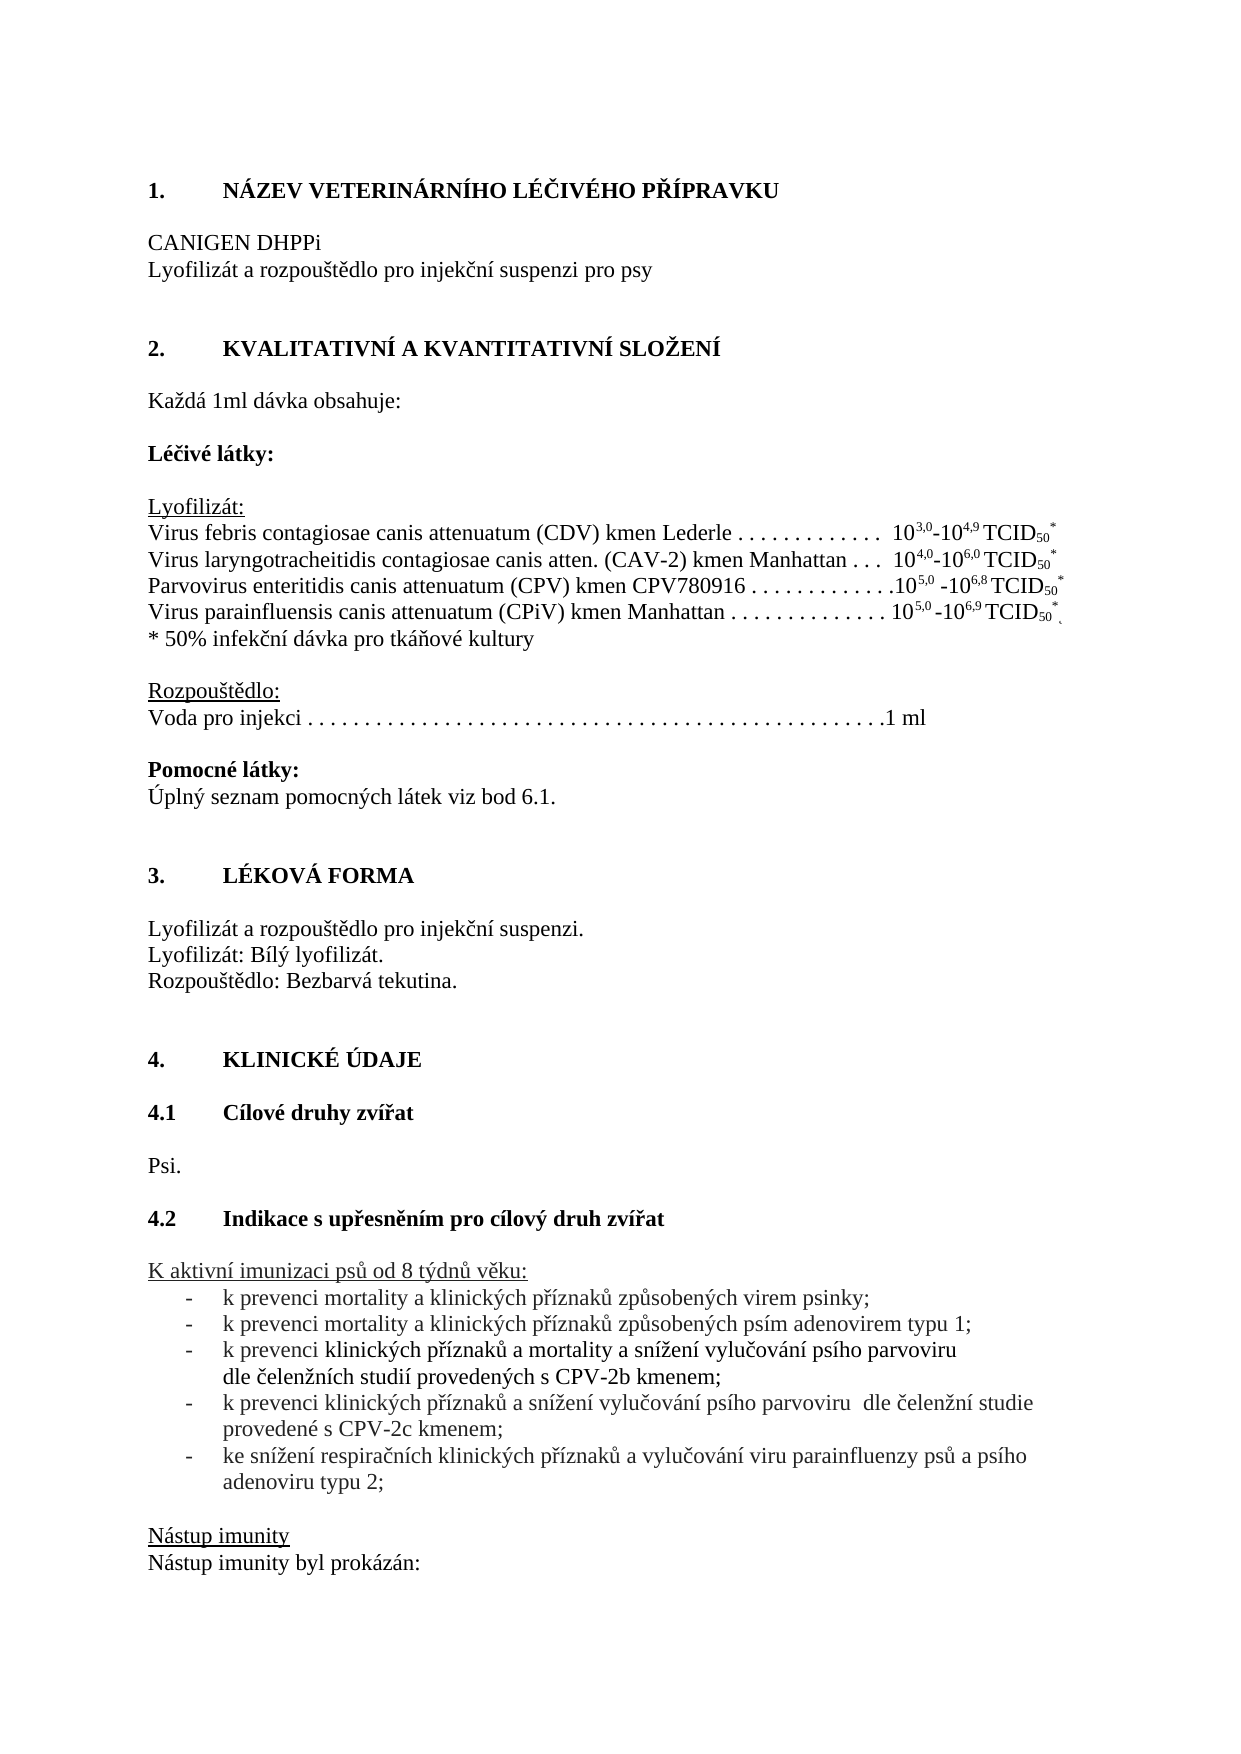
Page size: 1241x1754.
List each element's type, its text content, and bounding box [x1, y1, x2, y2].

text 4.1 Cílové druhy zvířat [148, 1099, 1093, 1126]
text * 50% infekční dávka pro tkáňové kultury [148, 625, 1093, 651]
text Psi. [148, 1152, 1093, 1178]
text Lyofilizát: Bílý lyofilizát. [148, 941, 1093, 967]
text K aktivní imunizaci psů od 8 týdnů věku: [148, 1257, 1093, 1284]
text 2. KVALITATIVNÍ A KVANTITATIVNÍ SLOŽENÍ [148, 335, 1093, 361]
list k prevenci klinických příznaků a snížení vylučování psího parvoviru dle čelenžní studie provedené s CPV-2c kmenem; [185, 1389, 1093, 1442]
text Virus febris contagiosae canis attenuatum (CDV) kmen Lederle . . . . . . . . . . . . . 103,0-104,9 TCID50* [148, 519, 1081, 546]
text Virus parainfluensis canis attenuatum (CPiV) kmen Manhattan . . . . . . . . . . . . . . 105,0 -106,9 TCID50*˛ [148, 598, 1093, 625]
text Lyofilizát a rozpouštědlo pro injekční suspenzi. [148, 915, 1093, 941]
text Každá 1ml dávka obsahuje: [148, 388, 1093, 414]
text 4.2 Indikace s upřesněním pro cílový druh zvířat [148, 1204, 1093, 1231]
text Virus laryngotracheitidis contagiosae canis atten. (CAV-2) kmen Manhattan . . . 104,0-106,0 TCID50* [148, 546, 1093, 572]
text Rozpouštědlo: [148, 677, 1093, 704]
text Voda pro injekci . . . . . . . . . . . . . . . . . . . . . . . . . . . . . . . . . . . . . . . . . . . . . . . . . . .1 ml [148, 704, 1093, 730]
list ke snížení respiračních klinických příznaků a vylučování viru parainfluenzy psů a psího adenoviru typu 2; [185, 1442, 1093, 1522]
text 3. LÉKOVÁ FORMA [148, 862, 1093, 888]
text Lyofilizát a rozpouštědlo pro injekční suspenzi pro psy [148, 256, 1093, 282]
list k prevenci mortality a klinických příznaků způsobených psím adenovirem typu 1; [185, 1310, 1093, 1336]
text Nástup imunity byl prokázán: [148, 1549, 1093, 1575]
list k prevenci klinických příznaků a mortality a snížení vylučování psího parvoviru dle čelenžních studií provedených s CPV-2b kmenem; [185, 1336, 1093, 1389]
text 1. NÁZEV VETERINÁRNÍHO LÉČIVÉHO PŘÍPRAVKU [148, 177, 1093, 203]
text Lyofilizát: [148, 493, 1093, 519]
text 4. KLINICKÉ ÚDAJE [148, 1046, 1093, 1073]
text Úplný seznam pomocných látek viz bod 6.1. [148, 783, 1093, 809]
text Léčivé látky: [148, 440, 1093, 467]
text Rozpouštědlo: Bezbarvá tekutina. [148, 967, 1093, 994]
text Nástup imunity [148, 1522, 1093, 1549]
list k prevenci mortality a klinických příznaků způsobených virem psinky; [185, 1284, 1093, 1310]
text Parvovirus enteritidis canis attenuatum (CPV) kmen CPV780916 . . . . . . . . . . . . .105,0 -106,8 TCID50* [148, 572, 1093, 598]
text Pomocné látky: [148, 757, 1093, 783]
text CANIGEN DHPPi [148, 229, 1093, 256]
